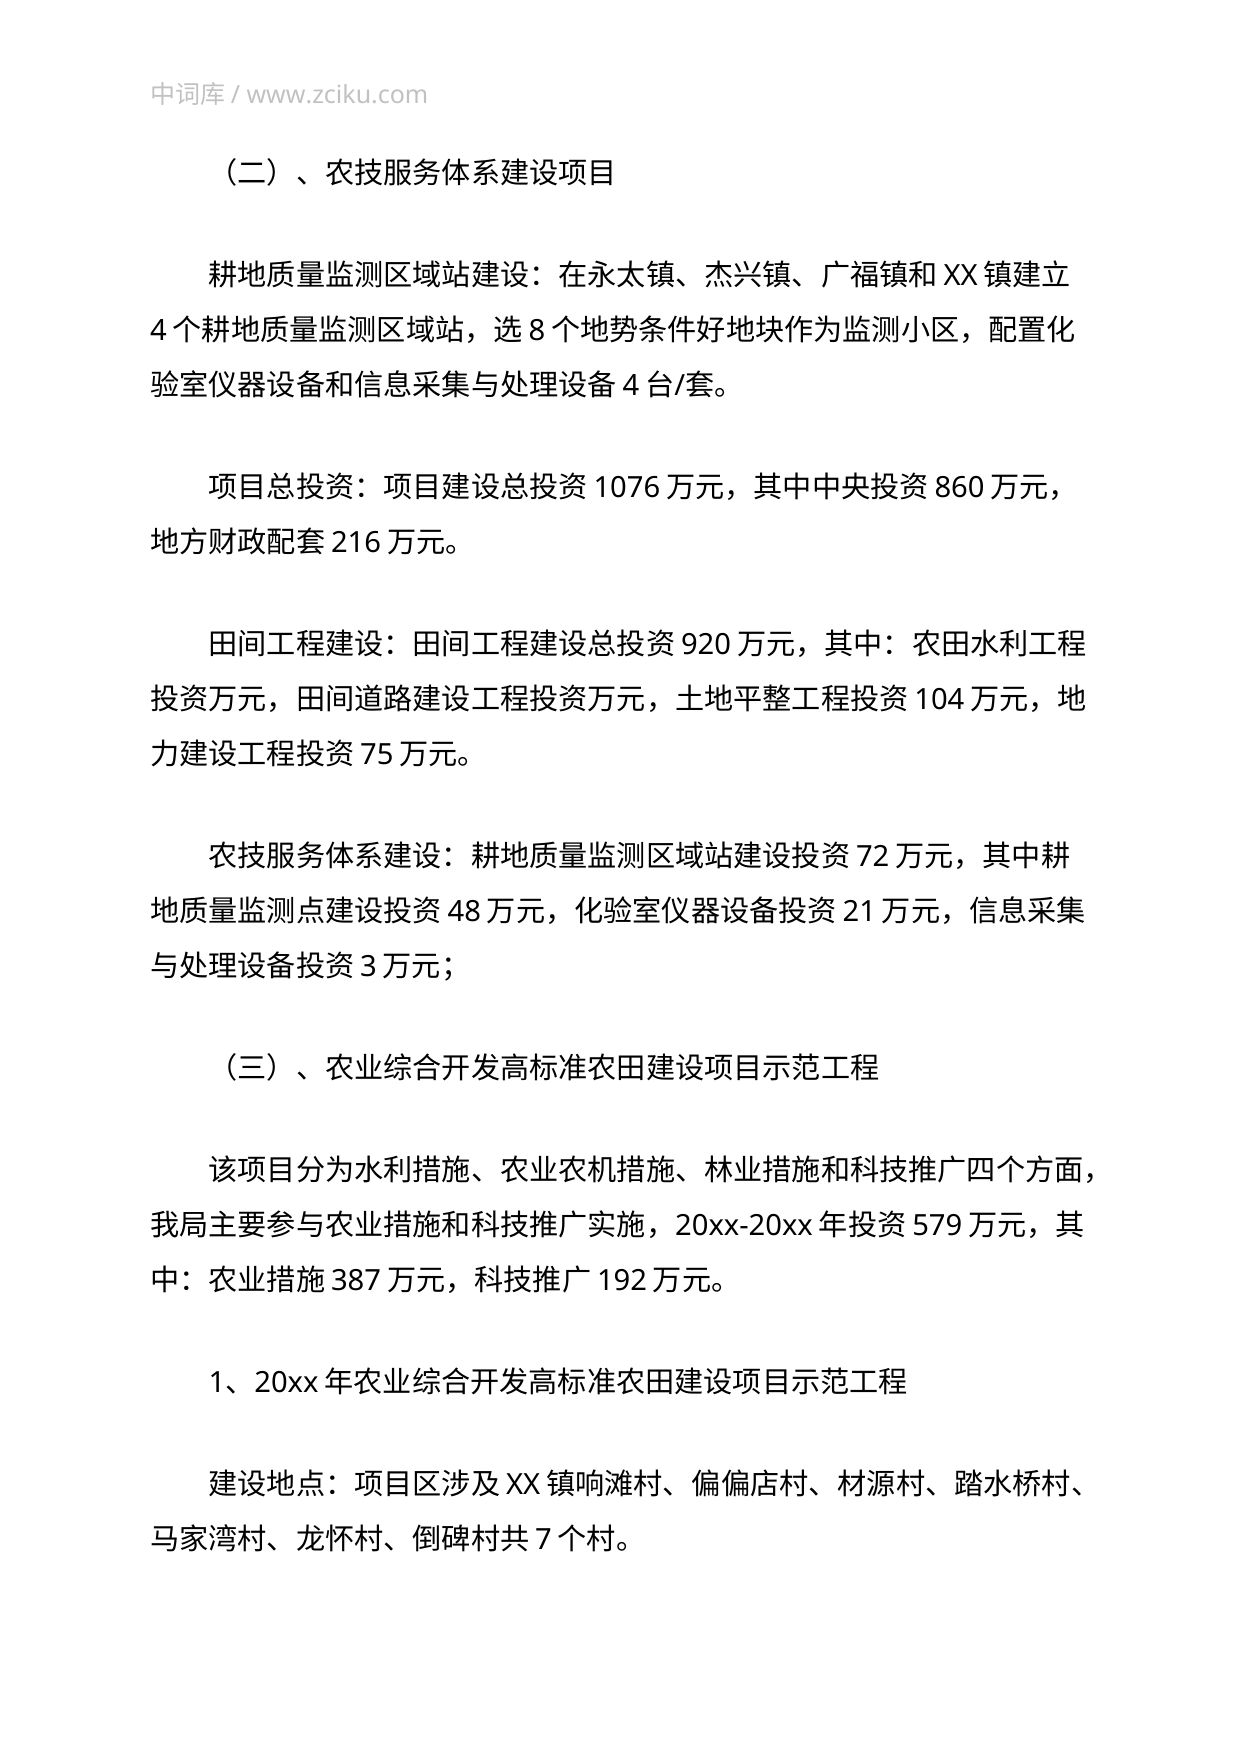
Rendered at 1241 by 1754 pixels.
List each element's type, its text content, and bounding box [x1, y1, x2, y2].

text （二）、农技服务体系建设项目 [150, 150, 1090, 192]
text 1、20xx年农业综合开发高标准农田建设项目示范工程 [150, 1358, 1090, 1401]
text 农技服务体系建设：耕地质量监测区域站建设投资72万元，其中耕地质量监测点建设投资48万元，化验室仪器设备投资21万元，信息采集与处理设备投资3万元； [150, 833, 1090, 985]
text 项目总投资：项目建设总投资1076万元，其中中央投资860万元，地方财政配套216万元。 [150, 464, 1090, 561]
text 田间工程建设：田间工程建设总投资920万元，其中：农田水利工程投资万元，田间道路建设工程投资万元，土地平整工程投资104万元，地力建设工程投资75万元。 [150, 621, 1090, 773]
text 耕地质量监测区域站建设：在永太镇、杰兴镇、广福镇和XX镇建立4个耕地质量监测区域站，选8个地势条件好地块作为监测小区，配置化验室仪器设备和信息采集与处理设备4台/套。 [150, 252, 1090, 404]
text （三）、农业综合开发高标准农田建设项目示范工程 [150, 1045, 1090, 1087]
text 该项目分为水利措施、农业农机措施、林业措施和科技推广四个方面，我局主要参与农业措施和科技推广实施，20xx-20xx年投资579万元，其中：农业措施387万元，科技推广192万元。 [150, 1146, 1090, 1299]
text 建设地点：项目区涉及XX镇响滩村、偏偏店村、材源村、踏水桥村、马家湾村、龙怀村、倒碑村共7个村。 [150, 1460, 1090, 1558]
